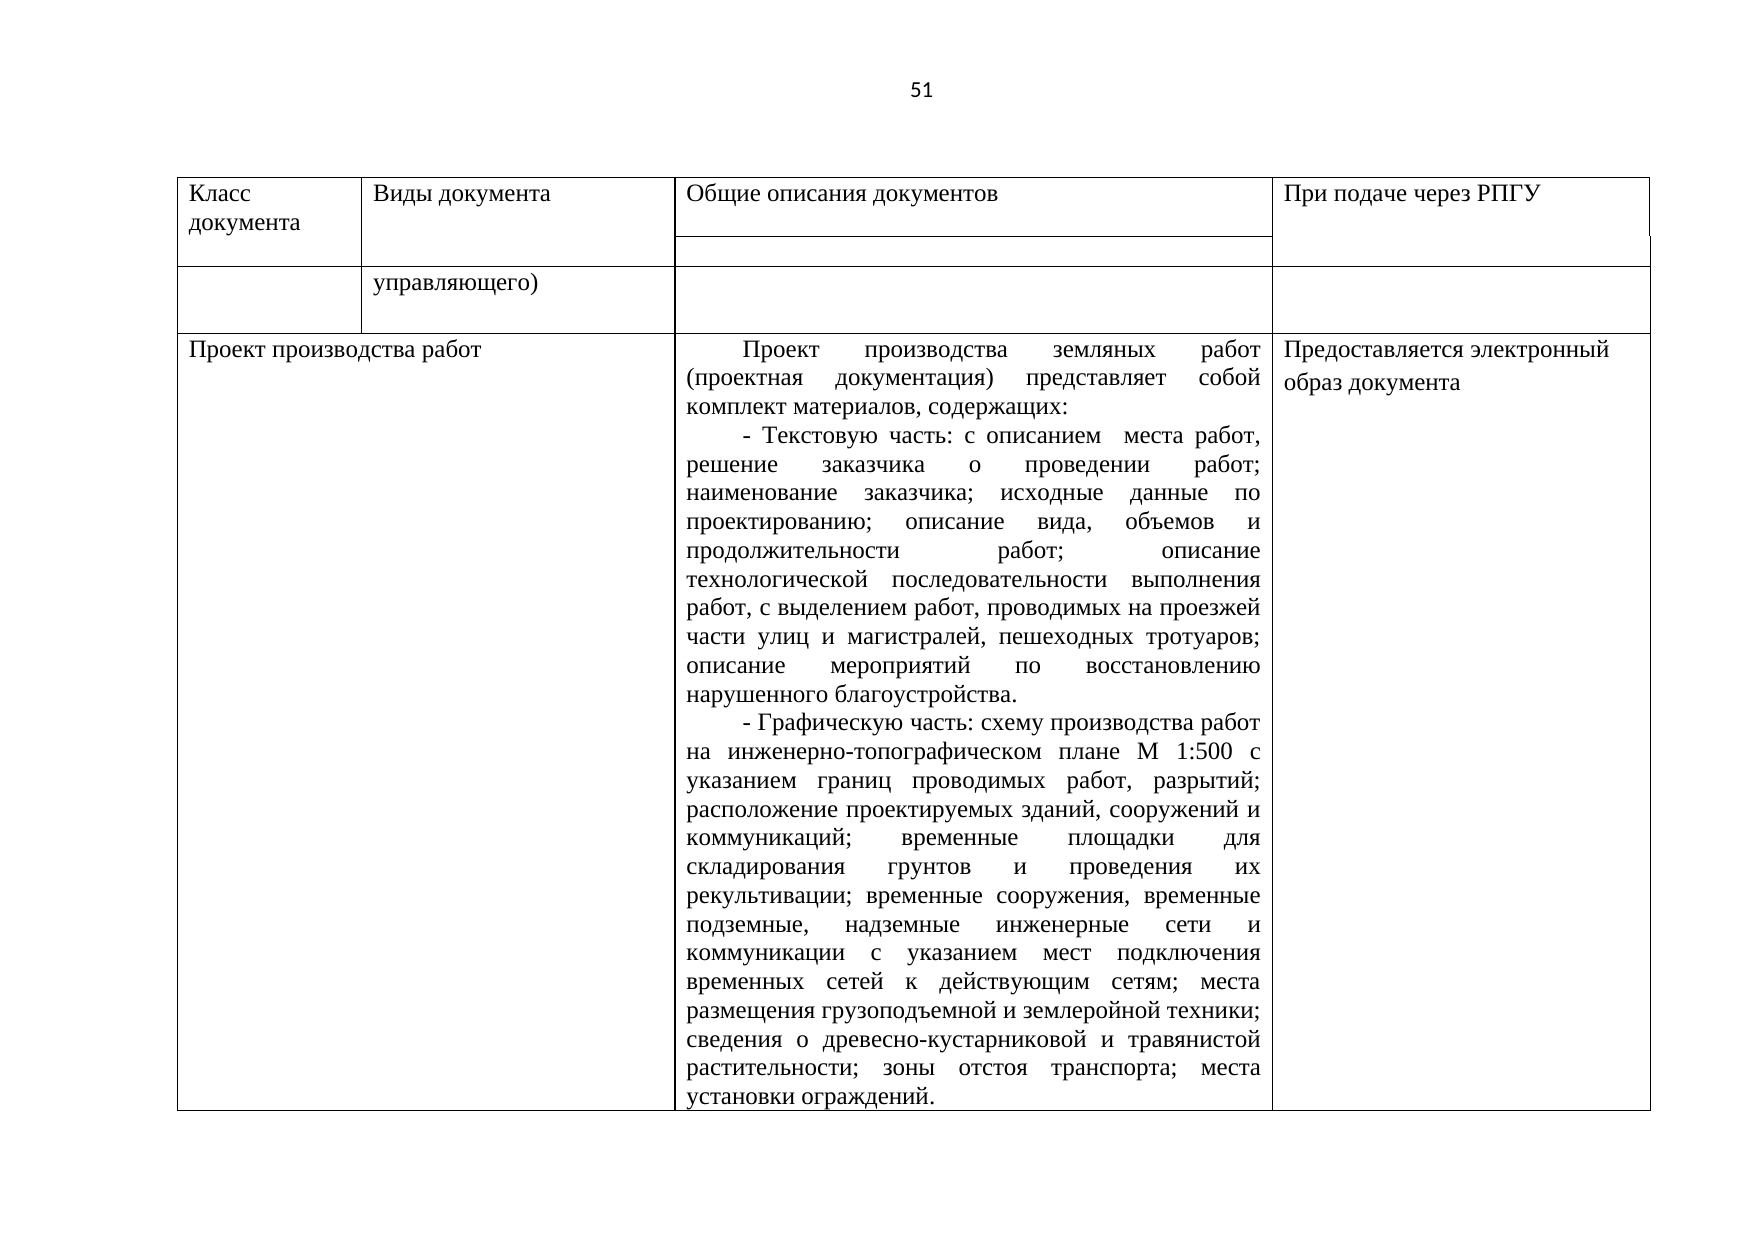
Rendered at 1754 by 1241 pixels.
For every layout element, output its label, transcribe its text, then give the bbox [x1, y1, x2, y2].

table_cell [676, 267, 1272, 333]
table_cell [1273, 236, 1650, 266]
table_cell [676, 237, 1272, 266]
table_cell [1273, 267, 1650, 333]
table_header Общие описания документов [676, 178, 1272, 236]
table_header При подаче через РПГУ [1273, 178, 1649, 236]
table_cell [1273, 334, 1650, 1110]
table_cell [676, 334, 1272, 1110]
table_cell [362, 267, 674, 333]
table_header Виды документа [362, 178, 674, 266]
table_header Класс документа [178, 178, 361, 266]
table_cell Проект производства работ [178, 334, 674, 1110]
